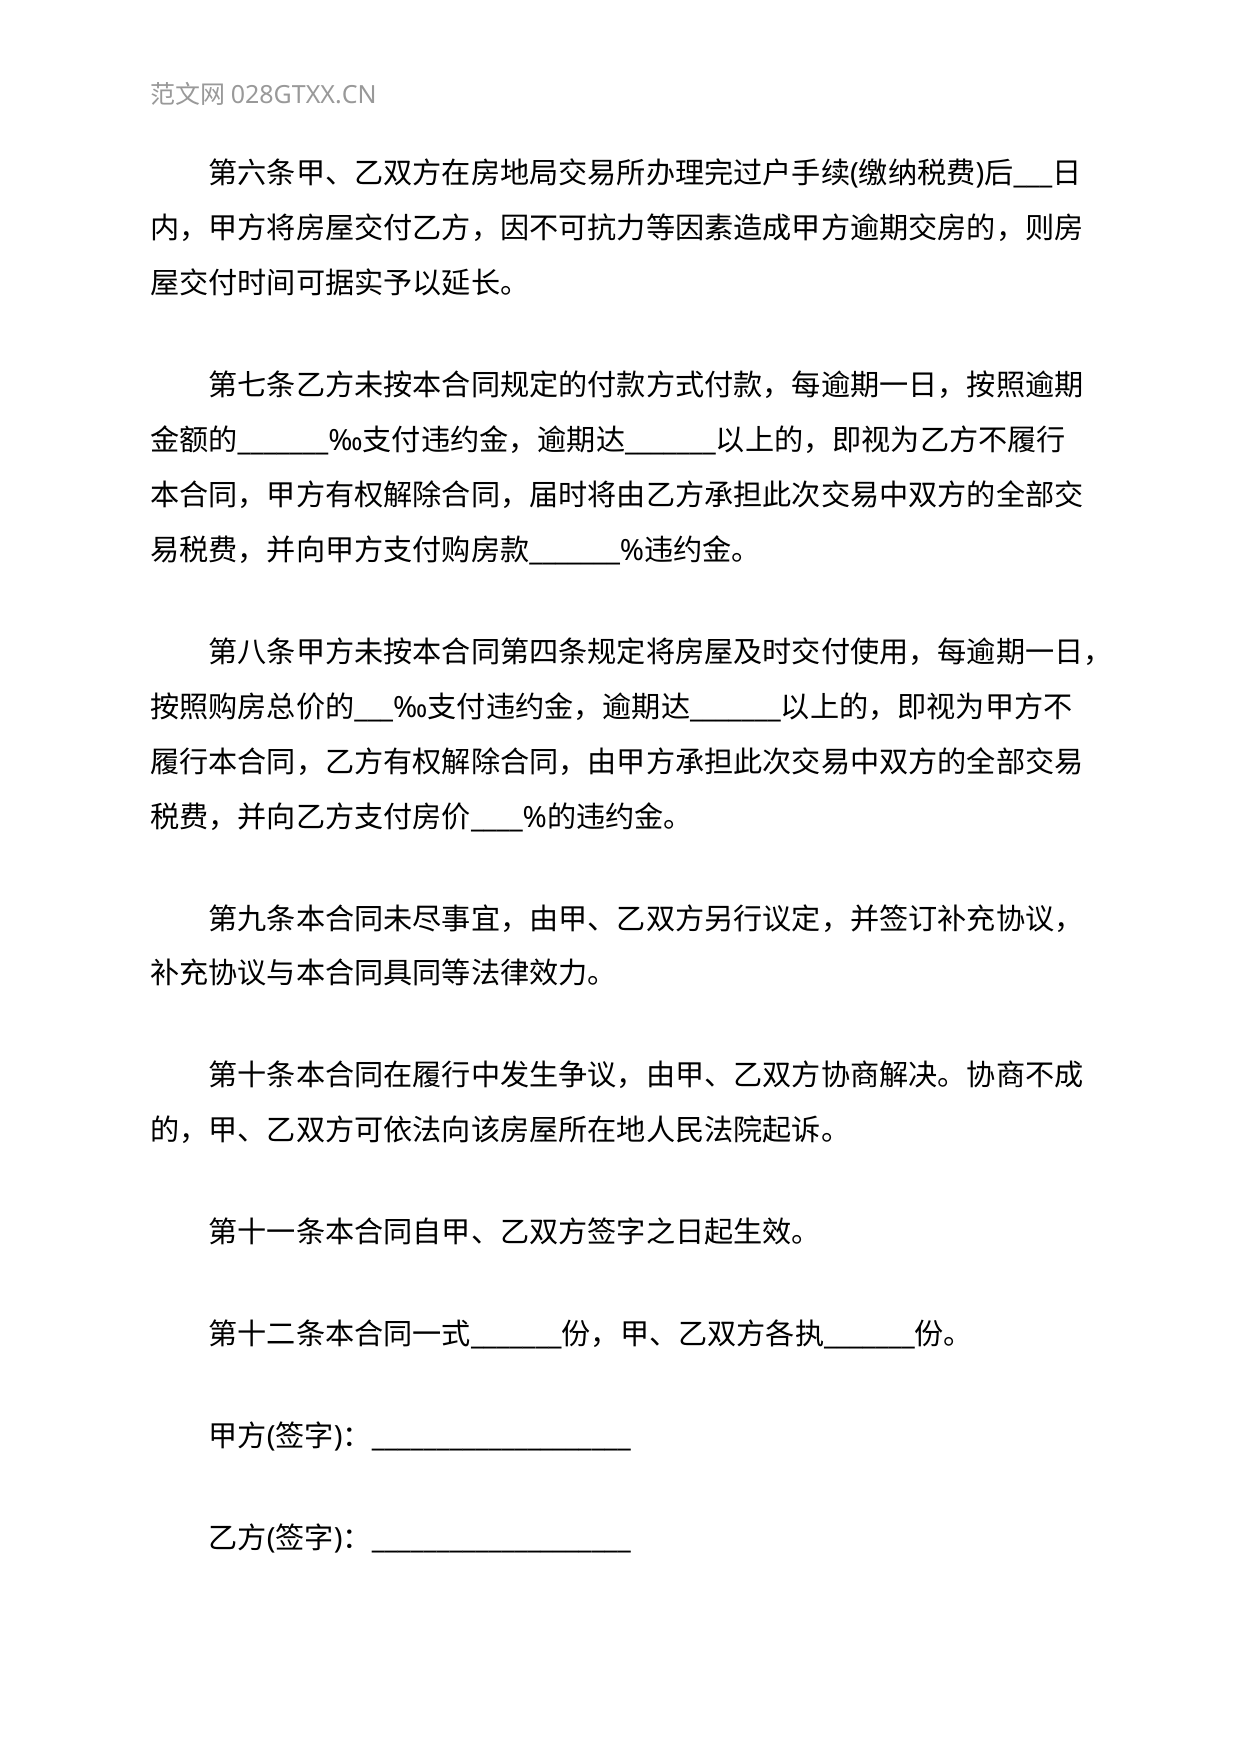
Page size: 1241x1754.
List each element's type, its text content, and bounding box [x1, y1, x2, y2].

text 乙方(签字)：____________________ [150, 1514, 1090, 1557]
text 第六条甲、乙双方在房地局交易所办理完过户手续(缴纳税费)后___日内，甲方将房屋交付乙方，因不可抗力等因素造成甲方逾期交房的，则房屋交付时间可据实予以延长。 [150, 150, 1090, 302]
text 第十条本合同在履行中发生争议，由甲、乙双方协商解决。协商不成的，甲、乙双方可依法向该房屋所在地人民法院起诉。 [150, 1052, 1090, 1149]
text 甲方(签字)：____________________ [150, 1412, 1090, 1455]
text 第八条甲方未按本合同第四条规定将房屋及时交付使用，每逾期一日，按照购房总价的___‰支付违约金，逾期达_______以上的，即视为甲方不履行本合同，乙方有权解除合同，由甲方承担此次交易中双方的全部交易税费，并向乙方支付房价____%的违约金。 [150, 628, 1090, 836]
text 第九条本合同未尽事宜，由甲、乙双方另行议定，并签订补充协议，补充协议与本合同具同等法律效力。 [150, 895, 1090, 992]
text 第十一条本合同自甲、乙双方签字之日起生效。 [150, 1208, 1090, 1251]
text 第七条乙方未按本合同规定的付款方式付款，每逾期一日，按照逾期金额的_______‰支付违约金，逾期达_______以上的，即视为乙方不履行本合同，甲方有权解除合同，届时将由乙方承担此次交易中双方的全部交易税费，并向甲方支付购房款_______%违约金。 [150, 362, 1090, 569]
text 第十二条本合同一式_______份，甲、乙双方各执_______份。 [150, 1310, 1090, 1353]
